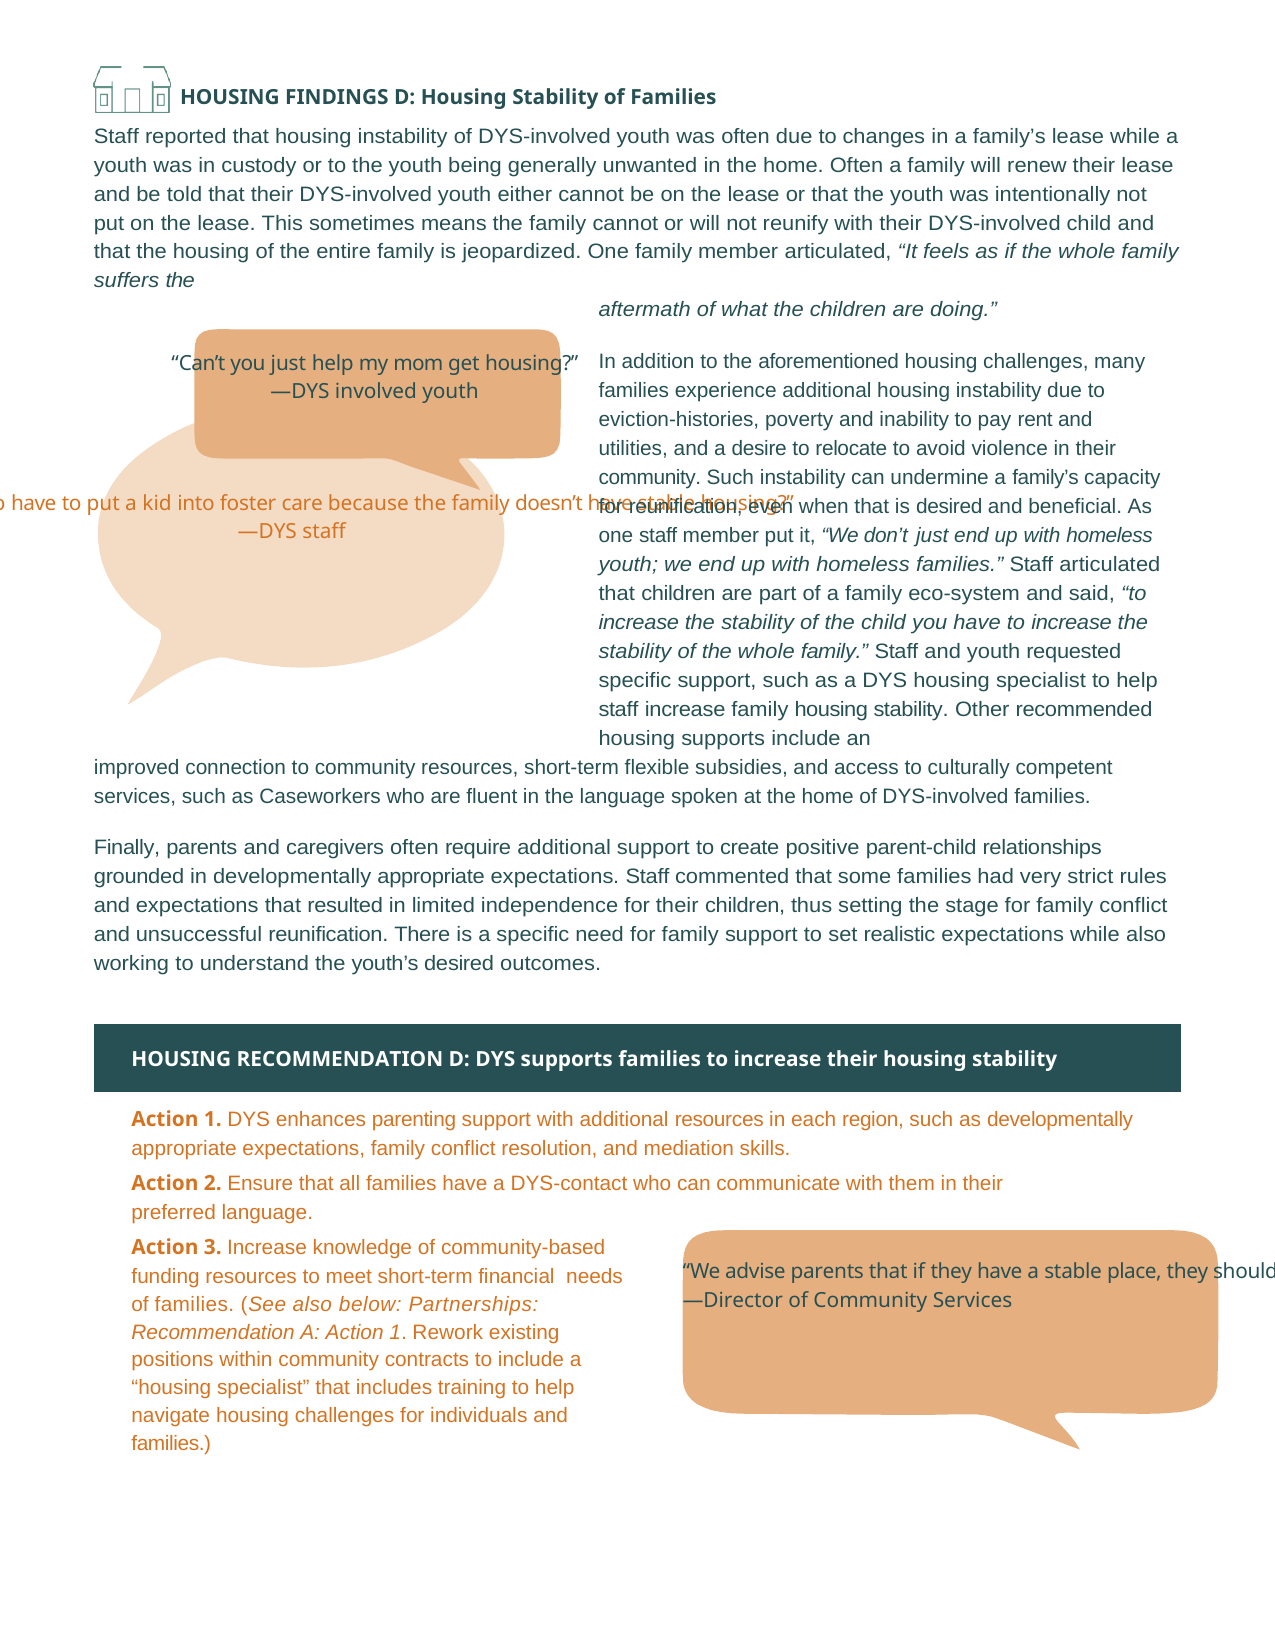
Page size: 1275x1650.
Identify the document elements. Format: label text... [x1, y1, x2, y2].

text Finally, parents and caregivers often require additional support to create positive parent-child relationships grounded in developmentally appropriate expectations. Staff commented that some families had very strict rules and expectations that resulted in limited independence for their children, thus setting the stage for family conflict and unsuccessful reunification. There is a specific need for family support to set realistic expectations while also working to understand the youth’s desired outcomes. [94, 834, 1174, 974]
text youth; we end up with homeless families.” Staff articulated that children are part of a family eco-system and said, “to increase the stability of the child you have to increase the stability of the whole family.” Staff and youth requested specific support, such as a DYS housing specialist to help staff increase family housing stability. Other recommended housing supports include an [598, 552, 1179, 749]
text Action 3. Increase knowledge of community-based funding resources to meet short-term financial needs of families. (See also below: Partnerships: Recommendation A: Action 1. Rework existing positions within community contracts to include a “housing specialist” that includes training to help navigate housing challenges for individuals and families.) [131, 1232, 648, 1454]
text In addition to the aforementioned housing challenges, many families experience additional housing instability due to eviction-histories, poverty and inability to pay rent and utilities, and a desire to relocate to avoid violence in their community. Such instability can undermine a family’s capacity for reunification, even when that is desired and beneficial. As one staff member put it, “We don’t just end up with homeless [598, 349, 1164, 547]
text improved connection to community resources, short-term flexible subsidies, and access to culturally competent services, such as Caseworkers who are fluent in the language spoken at the home of DYS-involved families. [94, 754, 1130, 807]
text Action 1. DYS enhances parenting support with additional resources in each region, such as developmentally appropriate expectations, family conflict resolution, and mediation skills. [131, 1029, 1139, 1160]
text Action 2. Ensure that all families have a DYS-contact who can communicate with them in their preferred language. [131, 1168, 1030, 1224]
text Staff reported that housing instability of DYS-involved youth was often due to changes in a family’s lease while a youth was in custody or to the youth being generally unwanted in the home. Often a family will renew their lease and be told that their DYS-involved youth either cannot be on the lease or that the youth was intentionally not put on the lease. This sometimes means the family cannot or will not reunify with their DYS-involved child and that the housing of the entire family is jeopardized. One family member articulated, “It feels as if the whole family suffers the [94, 123, 1179, 292]
text aftermath of what the children are doing.” [598, 297, 1275, 321]
picture [93, 66, 171, 113]
text HOUSING FINDINGS D: Housing Stability of Families [180, 82, 1275, 111]
